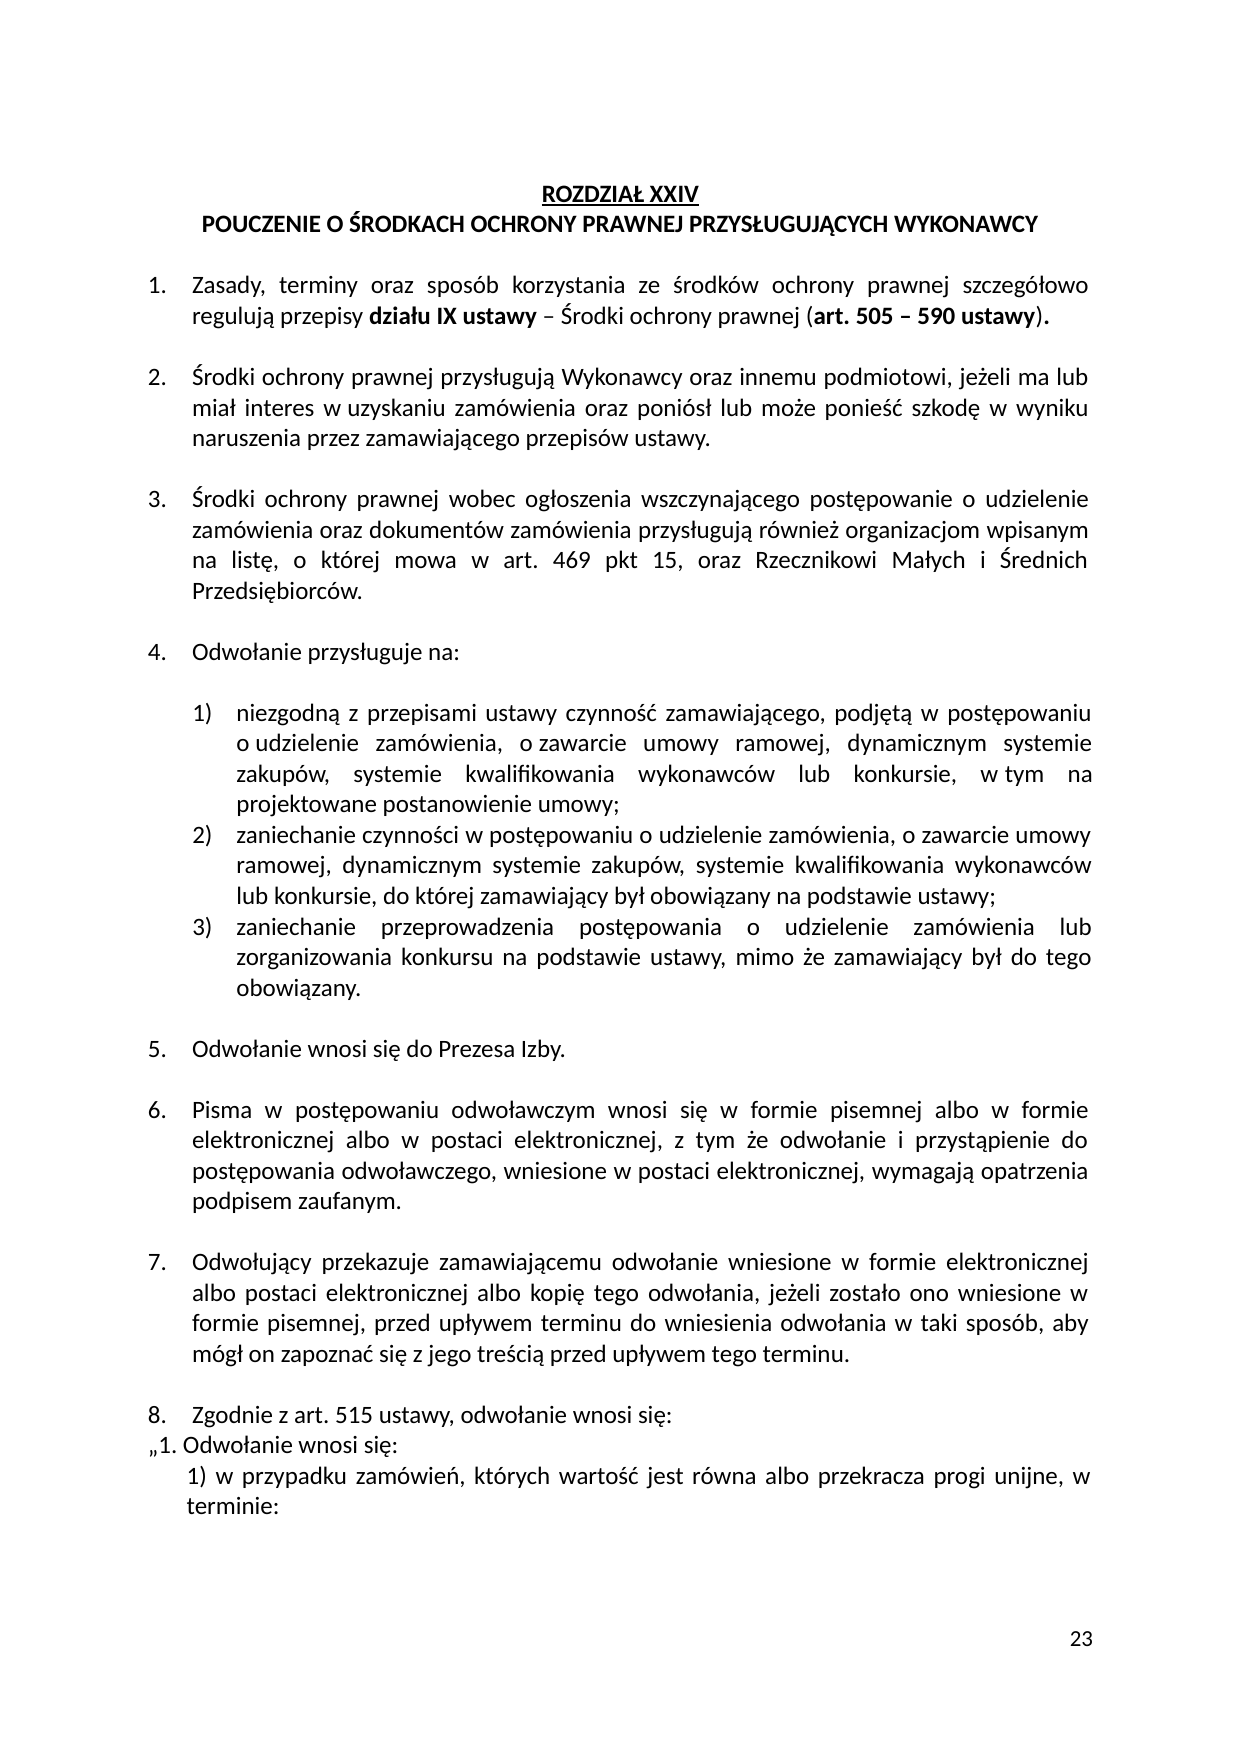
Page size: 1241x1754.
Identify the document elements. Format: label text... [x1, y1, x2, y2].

list Odwołanie przysługuje na: [148, 636, 1090, 666]
list Środki ochrony prawnej wobec ogłoszenia wszczynającego postępowanie o udzielenie zamówienia oraz dokumentów zamówienia przysługują również organizacjom wpisanym na listę, o której mowa w art. 469 pkt 15, oraz Rzecznikowi Małych i Średnich Przedsiębiorców. [148, 483, 1090, 605]
text 1) niezgodną z przepisami ustawy czynność zamawiającego, podjętą w postępowaniu o udzielenie zamówienia, o zawarcie umowy ramowej, dynamicznym systemie zakupów, systemie kwalifikowania wykonawców lub konkursie, w tym na projektowane postanowienie umowy; [192, 697, 1093, 819]
list Odwołujący przekazuje zamawiającemu odwołanie wniesione w formie elektronicznej albo postaci elektronicznej albo kopię tego odwołania, jeżeli zostało ono wniesione w formie pisemnej, przed upływem terminu do wniesienia odwołania w taki sposób, aby mógł on zapoznać się z jego treścią przed upływem tego terminu. [148, 1246, 1090, 1368]
text „1. Odwołanie wnosi się: [148, 1429, 1093, 1460]
subtitle POUCZENIE O ŚRODKACH OCHRONY PRAWNEJ PRZYSŁUGUJĄCYCH WYKONAWCY [148, 209, 1093, 239]
text 3) zaniechanie przeprowadzenia postępowania o udzielenie zamówienia lub zorganizowania konkursu na podstawie ustawy, mimo że zamawiający był do tego obowiązany. [192, 911, 1093, 1002]
text 2) zaniechanie czynności w postępowaniu o udzielenie zamówienia, o zawarcie umowy ramowej, dynamicznym systemie zakupów, systemie kwalifikowania wykonawców lub konkursie, do której zamawiający był obowiązany na podstawie ustawy; [192, 819, 1093, 911]
list Odwołanie wnosi się do Prezesa Izby. [148, 1033, 1090, 1063]
list Zasady, terminy oraz sposób korzystania ze środków ochrony prawnej szczegółowo regulują przepisy działu IX ustawy – Środki ochrony prawnej (art. 505 – 590 ustawy). [148, 270, 1090, 331]
subtitle ROZDZIAŁ XXIV [148, 178, 1093, 209]
list Środki ochrony prawnej przysługują Wykonawcy oraz innemu podmiotowi, jeżeli ma lub miał interes w uzyskaniu zamówienia oraz poniósł lub może ponieść szkodę w wyniku naruszenia przez zamawiającego przepisów ustawy. [148, 361, 1090, 453]
list Pisma w postępowaniu odwoławczym wnosi się w formie pisemnej albo w formie elektronicznej albo w postaci elektronicznej, z tym że odwołanie i przystąpienie do postępowania odwoławczego, wniesione w postaci elektronicznej, wymagają opatrzenia podpisem zaufanym. [148, 1094, 1090, 1216]
list Zgodnie z art. 515 ustawy, odwołanie wnosi się: [148, 1399, 1090, 1429]
text 1) w przypadku zamówień, których wartość jest równa albo przekracza progi unijne, w terminie: [186, 1460, 1093, 1521]
